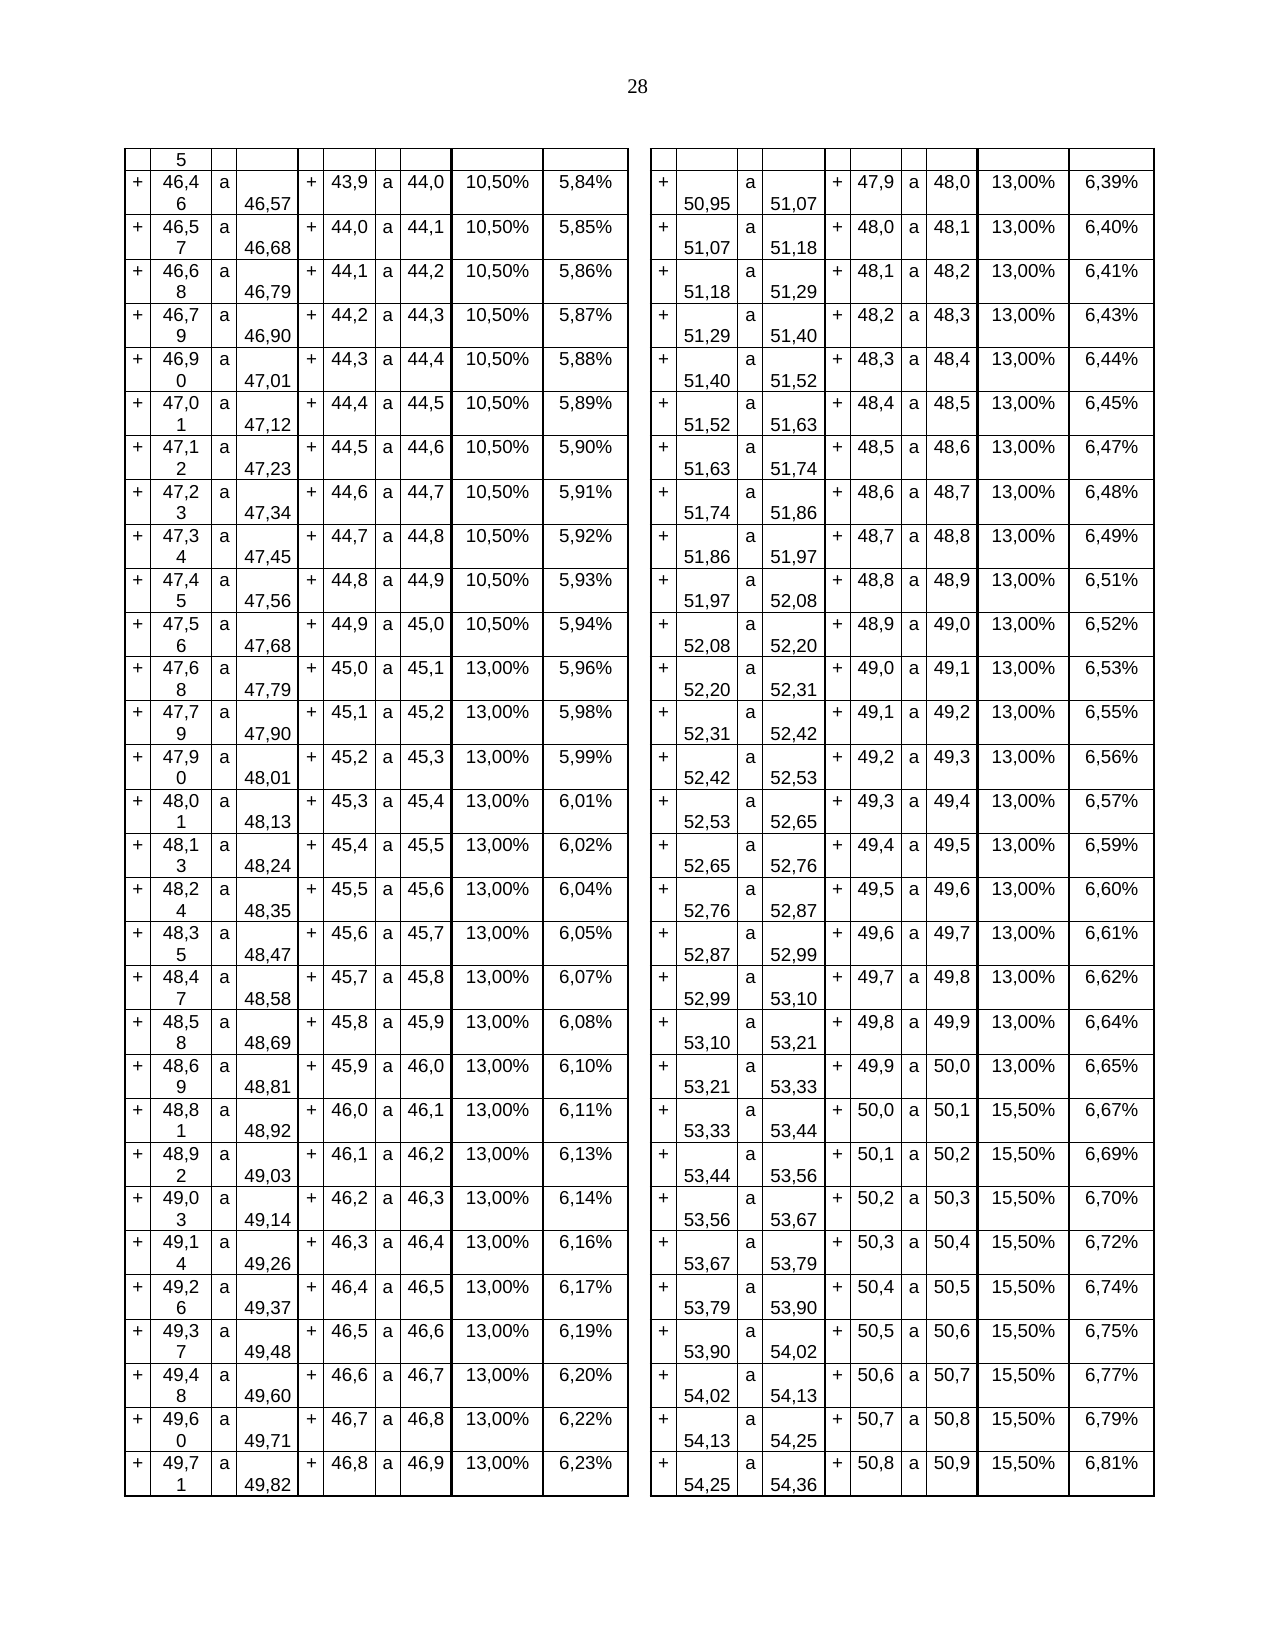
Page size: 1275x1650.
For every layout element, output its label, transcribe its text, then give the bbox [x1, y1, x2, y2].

table_cell 52,08 [677, 613, 737, 656]
table_cell a [376, 304, 400, 347]
table_cell a [738, 171, 762, 214]
table_cell 45,0 [324, 657, 375, 700]
table_cell 6,62% [1070, 966, 1153, 1009]
table_cell 47,68 [237, 613, 297, 656]
table_cell + [826, 304, 850, 347]
table_cell + [126, 215, 150, 258]
table_cell + [652, 392, 676, 435]
table_cell 49,71 [151, 1452, 211, 1495]
table_cell 53,21 [677, 1055, 737, 1098]
table_cell + [126, 1275, 150, 1318]
table_cell 48,13 [237, 790, 297, 833]
table_cell a [212, 701, 236, 744]
table_cell + [299, 1143, 323, 1186]
table_cell + [652, 525, 676, 568]
table_cell + [652, 304, 676, 347]
table_cell 54,02 [763, 1320, 824, 1363]
table_cell + [826, 1452, 850, 1495]
table_cell 48,4 [851, 392, 901, 435]
table_cell 6,44% [1070, 348, 1153, 391]
table_cell + [299, 569, 323, 612]
table_cell [629, 479, 650, 523]
table_cell [629, 391, 650, 435]
table_cell 48,81 [237, 1055, 297, 1098]
table_cell a [738, 1364, 762, 1407]
table_cell a [738, 1408, 762, 1451]
table_cell 13,00% [979, 1010, 1068, 1053]
table_cell 46,1 [324, 1143, 375, 1186]
table_cell 6,48% [1070, 480, 1153, 523]
table_cell 44,3 [324, 348, 375, 391]
table_cell 49,4 [851, 834, 901, 877]
table_cell 49,60 [151, 1408, 211, 1451]
table_cell a [738, 657, 762, 700]
table_cell 13,00% [453, 922, 542, 965]
table_cell 47,9 [927, 149, 976, 170]
table_cell a [902, 1055, 926, 1098]
table_cell a [738, 922, 762, 965]
table_cell 6,70% [1070, 1187, 1153, 1230]
table_cell 13,00% [979, 260, 1068, 303]
table_cell [629, 1407, 650, 1451]
table_cell + [126, 701, 150, 744]
table_cell 53,10 [677, 1010, 737, 1053]
table_cell a [212, 525, 236, 568]
table_cell a [738, 436, 762, 479]
table_cell 50,2 [851, 1187, 901, 1230]
table_cell 6,22% [544, 1408, 627, 1451]
table_cell + [126, 657, 150, 700]
table_cell + [652, 966, 676, 1009]
table_cell 45,1 [324, 701, 375, 744]
table_cell a [738, 834, 762, 877]
table_cell 45,1 [401, 657, 450, 700]
table_cell 49,2 [851, 745, 901, 788]
table_cell 50,6 [851, 1364, 901, 1407]
table_cell a [376, 1099, 400, 1142]
table_cell 46,35 [151, 149, 211, 170]
table_cell 13,00% [979, 613, 1068, 656]
table_cell a [212, 878, 236, 921]
table_cell 53,44 [677, 1143, 737, 1186]
table_cell + [652, 480, 676, 523]
table_cell a [212, 966, 236, 1009]
table_cell 45,8 [401, 966, 450, 1009]
table_cell [629, 833, 650, 877]
table_cell + [299, 1452, 323, 1495]
table_cell + [299, 790, 323, 833]
table_cell 13,00% [979, 834, 1068, 877]
table_cell a [902, 790, 926, 833]
table_cell 46,7 [324, 1408, 375, 1451]
table_cell + [652, 1275, 676, 1318]
table_cell 47,90 [151, 745, 211, 788]
table_cell 13,00% [453, 790, 542, 833]
table_cell 6,45% [1070, 392, 1153, 435]
table_cell a [738, 348, 762, 391]
table_cell 49,03 [237, 1143, 297, 1186]
table_cell 6,01% [544, 790, 627, 833]
table_cell 51,52 [763, 348, 824, 391]
table_cell 50,4 [927, 1231, 976, 1274]
table_cell + [826, 1055, 850, 1098]
table_cell a [738, 149, 762, 170]
table_cell 48,69 [151, 1055, 211, 1098]
table_cell + [826, 1187, 850, 1230]
table_cell 49,1 [851, 701, 901, 744]
table_cell 54,25 [677, 1452, 737, 1495]
table_cell a [902, 1231, 926, 1274]
table_cell + [126, 1055, 150, 1098]
table_cell a [376, 1010, 400, 1053]
table_cell 6,13% [544, 1143, 627, 1186]
table_cell 46,90 [237, 304, 297, 347]
table_cell + [826, 1275, 850, 1318]
table_cell 13,00% [453, 1231, 542, 1274]
table_cell 13,00% [453, 1320, 542, 1363]
table_cell + [299, 1055, 323, 1098]
table_cell 48,92 [151, 1143, 211, 1186]
table_cell + [826, 171, 850, 214]
table_cell 49,3 [927, 745, 976, 788]
table_cell 45,3 [401, 745, 450, 788]
table_cell 49,37 [237, 1275, 297, 1318]
table_cell a [738, 790, 762, 833]
table_cell 13,00% [453, 1452, 542, 1495]
table_cell + [126, 260, 150, 303]
table_cell 46,8 [401, 1408, 450, 1451]
table_cell + [126, 1099, 150, 1142]
table_cell a [376, 348, 400, 391]
table_cell a [738, 480, 762, 523]
table_cell a [376, 1364, 400, 1407]
table_cell a [212, 304, 236, 347]
table_cell 49,6 [927, 878, 976, 921]
table_cell 51,07 [677, 215, 737, 258]
table_cell 51,18 [677, 260, 737, 303]
table_cell 5,99% [544, 745, 627, 788]
table_cell 48,58 [151, 1010, 211, 1053]
table_cell 53,56 [677, 1187, 737, 1230]
table_cell + [826, 834, 850, 877]
table_cell 51,63 [763, 392, 824, 435]
table_cell + [299, 834, 323, 877]
table_cell [629, 1098, 650, 1142]
table_cell + [826, 569, 850, 612]
table_cell 13,00% [453, 1187, 542, 1230]
table_cell 6,81% [1070, 1452, 1153, 1495]
table_cell 54,36 [763, 1452, 824, 1495]
table_cell a [902, 1275, 926, 1318]
table_cell a [212, 1364, 236, 1407]
table_cell + [126, 1364, 150, 1407]
table_cell a [902, 922, 926, 965]
table_cell 5,98% [544, 701, 627, 744]
table_cell 6,57% [1070, 790, 1153, 833]
table_cell 50,7 [927, 1364, 976, 1407]
table_cell a [738, 1452, 762, 1495]
table_cell a [212, 790, 236, 833]
table_cell 44,2 [324, 304, 375, 347]
table_cell a [212, 436, 236, 479]
table_cell 10,50% [453, 613, 542, 656]
table_cell a [738, 392, 762, 435]
table_cell 6,69% [1070, 1143, 1153, 1186]
table_cell 50,8 [851, 1452, 901, 1495]
table_cell 46,9 [401, 1452, 450, 1495]
table_cell + [652, 790, 676, 833]
table_cell + [299, 171, 323, 214]
table_cell 13,00% [453, 1055, 542, 1098]
table_cell 48,01 [237, 745, 297, 788]
table_cell a [376, 790, 400, 833]
table_cell 53,33 [677, 1099, 737, 1142]
table_cell 43,8 [324, 149, 375, 170]
table_cell 6,79% [1070, 1408, 1153, 1451]
table_cell 47,12 [151, 436, 211, 479]
table_cell + [826, 1408, 850, 1451]
table_cell + [826, 701, 850, 744]
table_cell 49,7 [851, 966, 901, 1009]
table_cell 54,02 [677, 1364, 737, 1407]
table_cell 52,76 [677, 878, 737, 921]
table_cell 15,50% [979, 1364, 1068, 1407]
table_cell [629, 303, 650, 347]
table_cell 49,14 [151, 1231, 211, 1274]
table_cell + [652, 1010, 676, 1053]
table_cell 53,21 [763, 1010, 824, 1053]
table_cell 13,00% [979, 392, 1068, 435]
table_cell + [652, 348, 676, 391]
table_cell + [299, 657, 323, 700]
table_cell 48,9 [927, 569, 976, 612]
table_cell 6,53% [1070, 657, 1153, 700]
table_cell 48,6 [927, 436, 976, 479]
table_cell a [376, 1408, 400, 1451]
table_cell 50,6 [927, 1320, 976, 1363]
table_cell [629, 1186, 650, 1230]
table_cell + [826, 436, 850, 479]
table_cell + [826, 215, 850, 258]
table_cell 48,7 [927, 480, 976, 523]
table_cell 46,0 [401, 1055, 450, 1098]
table_cell 46,79 [151, 304, 211, 347]
table_cell [629, 965, 650, 1009]
table_cell a [902, 149, 926, 170]
table_cell 5,83% [544, 149, 627, 170]
table_cell a [902, 304, 926, 347]
table_cell 6,10% [544, 1055, 627, 1098]
table_cell + [826, 790, 850, 833]
table_cell a [738, 304, 762, 347]
table_cell a [902, 569, 926, 612]
table_cell a [376, 215, 400, 258]
table_cell 48,3 [927, 304, 976, 347]
table_cell 5,90% [544, 436, 627, 479]
table_cell a [738, 1231, 762, 1274]
table_cell 6,75% [1070, 1320, 1153, 1363]
table_cell 49,4 [927, 790, 976, 833]
table_cell a [902, 1408, 926, 1451]
table_cell + [299, 745, 323, 788]
table_cell + [299, 1408, 323, 1451]
table_cell a [212, 149, 236, 170]
table_cell 45,2 [324, 745, 375, 788]
table_cell a [212, 1187, 236, 1230]
table_cell 13,00% [453, 1275, 542, 1318]
table_cell 46,68 [151, 260, 211, 303]
table_cell a [738, 1099, 762, 1142]
table_cell a [376, 149, 400, 170]
table_cell 52,53 [677, 790, 737, 833]
table_cell 53,56 [763, 1143, 824, 1186]
table_cell 6,08% [544, 1010, 627, 1053]
table_cell a [212, 1452, 236, 1495]
table_cell + [652, 1055, 676, 1098]
table_cell a [376, 1187, 400, 1230]
table_cell 54,13 [677, 1408, 737, 1451]
table_cell + [826, 525, 850, 568]
table_cell + [299, 1364, 323, 1407]
table_cell 54,13 [763, 1364, 824, 1407]
table_cell 10,50% [453, 569, 542, 612]
table_cell 54,25 [763, 1408, 824, 1451]
table_cell a [902, 215, 926, 258]
table_cell 5,85% [544, 215, 627, 258]
table_cell + [126, 171, 150, 214]
table_cell 13,00% [979, 569, 1068, 612]
table_cell 10,50% [453, 171, 542, 214]
table_cell 52,65 [763, 790, 824, 833]
table_cell a [212, 1408, 236, 1451]
table_cell 50,95 [677, 171, 737, 214]
table_cell 49,6 [851, 922, 901, 965]
table_cell 45,8 [324, 1010, 375, 1053]
table_cell + [299, 436, 323, 479]
table_cell 10,50% [453, 215, 542, 258]
table_cell + [826, 1320, 850, 1363]
table_cell a [212, 480, 236, 523]
table_cell 50,0 [927, 1055, 976, 1098]
table_cell 15,50% [979, 1408, 1068, 1451]
table_cell 13,00% [979, 525, 1068, 568]
table_cell [629, 700, 650, 744]
table_cell + [299, 348, 323, 391]
table_cell 50,1 [927, 1099, 976, 1142]
table_cell 46,57 [237, 171, 297, 214]
table_cell 52,31 [763, 657, 824, 700]
table_cell 13,00% [979, 480, 1068, 523]
table_cell 6,40% [1070, 215, 1153, 258]
table_cell 48,24 [151, 878, 211, 921]
table_cell a [212, 657, 236, 700]
table_cell a [212, 834, 236, 877]
table_cell + [299, 525, 323, 568]
table_cell 48,2 [927, 260, 976, 303]
table_cell 50,1 [851, 1143, 901, 1186]
table_cell 5,92% [544, 525, 627, 568]
table_cell a [902, 260, 926, 303]
table_cell 44,6 [401, 436, 450, 479]
table_cell 53,33 [763, 1055, 824, 1098]
table_cell a [738, 525, 762, 568]
table_cell 50,0 [851, 1099, 901, 1142]
table_cell 6,47% [1070, 436, 1153, 479]
table_cell a [376, 613, 400, 656]
table_cell 48,5 [851, 436, 901, 479]
table_cell 52,20 [763, 613, 824, 656]
table_cell a [738, 1187, 762, 1230]
table_cell + [126, 1452, 150, 1495]
table_cell 49,2 [927, 701, 976, 744]
table_cell a [376, 966, 400, 1009]
table_cell 45,5 [401, 834, 450, 877]
table_cell 48,6 [851, 480, 901, 523]
table_cell 48,47 [151, 966, 211, 1009]
table_cell 10,50% [453, 525, 542, 568]
table_cell a [902, 392, 926, 435]
table_cell [629, 568, 650, 612]
table_cell 47,45 [237, 525, 297, 568]
table_cell + [299, 392, 323, 435]
table_cell a [738, 701, 762, 744]
table_cell [629, 1142, 650, 1186]
table_cell 44,4 [401, 348, 450, 391]
table_cell 13,00% [453, 1099, 542, 1142]
table_cell a [738, 878, 762, 921]
table_cell 46,4 [324, 1275, 375, 1318]
table_cell 13,00% [979, 922, 1068, 965]
table_cell 15,50% [979, 1320, 1068, 1363]
table_cell 6,52% [1070, 613, 1153, 656]
table_cell 47,79 [237, 657, 297, 700]
table_cell + [826, 1010, 850, 1053]
table_cell [629, 921, 650, 965]
table_cell 6,55% [1070, 701, 1153, 744]
table_cell 44,3 [401, 304, 450, 347]
table_cell 46,1 [401, 1099, 450, 1142]
table_cell + [299, 1010, 323, 1053]
table_cell + [826, 1099, 850, 1142]
table_cell 48,8 [927, 525, 976, 568]
table_cell a [212, 348, 236, 391]
table_cell 48,5 [927, 392, 976, 435]
table_cell 13,00% [979, 436, 1068, 479]
table_cell 51,97 [677, 569, 737, 612]
table_cell 6,43% [1070, 304, 1153, 347]
table_cell a [212, 569, 236, 612]
table_cell + [652, 1143, 676, 1186]
table_cell 49,5 [851, 878, 901, 921]
table_cell + [299, 878, 323, 921]
table_cell 13,00% [453, 966, 542, 1009]
table_cell 15,50% [979, 1099, 1068, 1142]
table_cell [629, 744, 650, 788]
table_cell 51,40 [677, 348, 737, 391]
table_cell 46,2 [401, 1143, 450, 1186]
table_cell a [902, 1099, 926, 1142]
table_cell + [299, 215, 323, 258]
table_cell 47,56 [237, 569, 297, 612]
table_cell 45,0 [401, 613, 450, 656]
table_cell 49,5 [927, 834, 976, 877]
table_cell 46,68 [237, 215, 297, 258]
table_cell a [212, 1231, 236, 1274]
table_cell + [652, 657, 676, 700]
table_cell [629, 1363, 650, 1407]
table_cell 48,0 [851, 215, 901, 258]
table_cell 51,29 [763, 260, 824, 303]
table_cell [629, 656, 650, 700]
table_cell 52,99 [763, 922, 824, 965]
table_cell 49,14 [237, 1187, 297, 1230]
table_cell 5,89% [544, 392, 627, 435]
table_cell 10,50% [453, 480, 542, 523]
table_cell [629, 1451, 650, 1495]
table_cell + [826, 1231, 850, 1274]
table_cell 6,59% [1070, 834, 1153, 877]
table_cell 47,79 [151, 701, 211, 744]
table_cell 49,71 [237, 1408, 297, 1451]
table_cell 13,00% [453, 1408, 542, 1451]
table_cell a [738, 1010, 762, 1053]
table_cell + [126, 304, 150, 347]
table_cell + [126, 922, 150, 965]
table_cell + [652, 215, 676, 258]
table_cell 53,90 [763, 1275, 824, 1318]
table_cell a [738, 966, 762, 1009]
table_cell 50,7 [851, 1408, 901, 1451]
table_cell 52,87 [763, 878, 824, 921]
table_cell a [376, 171, 400, 214]
table_cell 45,2 [401, 701, 450, 744]
table_cell 45,5 [324, 878, 375, 921]
table_cell 46,5 [324, 1320, 375, 1363]
table_cell + [126, 525, 150, 568]
table_cell 6,37% [1070, 149, 1153, 170]
table_cell 53,67 [677, 1231, 737, 1274]
table_cell 51,86 [677, 525, 737, 568]
table_cell 13,00% [979, 745, 1068, 788]
table_cell 13,00% [979, 701, 1068, 744]
table_cell a [212, 745, 236, 788]
table_cell 46,46 [237, 149, 297, 170]
table_cell a [212, 392, 236, 435]
table_cell a [902, 745, 926, 788]
table_cell a [376, 745, 400, 788]
table_cell 13,00% [453, 878, 542, 921]
table_cell [629, 435, 650, 479]
table_cell 52,08 [763, 569, 824, 612]
table_cell 6,77% [1070, 1364, 1153, 1407]
table_cell a [902, 171, 926, 214]
table_cell + [652, 613, 676, 656]
table_cell 53,90 [677, 1320, 737, 1363]
table_cell a [376, 260, 400, 303]
table_cell [629, 1230, 650, 1274]
table_cell a [376, 657, 400, 700]
table_cell 48,8 [851, 569, 901, 612]
table_cell 44,4 [324, 392, 375, 435]
table_cell 49,26 [151, 1275, 211, 1318]
table_cell 47,12 [237, 392, 297, 435]
table_cell a [738, 215, 762, 258]
table_cell a [902, 480, 926, 523]
table_cell 10,50% [453, 260, 542, 303]
table_cell 6,56% [1070, 745, 1153, 788]
table_cell 48,92 [237, 1099, 297, 1142]
table_cell + [126, 480, 150, 523]
table_cell 46,4 [401, 1231, 450, 1274]
table_cell 49,3 [851, 790, 901, 833]
table_cell 15,50% [979, 1452, 1068, 1495]
table_cell 6,23% [544, 1452, 627, 1495]
table_cell a [902, 348, 926, 391]
table_cell 50,3 [927, 1187, 976, 1230]
table_cell 6,67% [1070, 1099, 1153, 1142]
table_cell 45,4 [401, 790, 450, 833]
table_cell 13,00% [979, 790, 1068, 833]
table_cell + [826, 966, 850, 1009]
table_cell + [652, 171, 676, 214]
table_cell 49,0 [927, 613, 976, 656]
table_cell 15,50% [979, 1187, 1068, 1230]
table_cell a [376, 480, 400, 523]
table_cell + [299, 701, 323, 744]
table_cell a [738, 1055, 762, 1098]
table_cell 47,8 [851, 149, 901, 170]
table_cell + [126, 1187, 150, 1230]
table_cell 6,39% [1070, 171, 1153, 214]
table_cell 47,34 [237, 480, 297, 523]
table_cell + [299, 613, 323, 656]
table_cell + [652, 878, 676, 921]
table_cell a [376, 1143, 400, 1186]
table_cell a [212, 171, 236, 214]
table_cell + [826, 392, 850, 435]
table_cell [629, 877, 650, 921]
table_cell 48,58 [237, 966, 297, 1009]
table_cell 6,60% [1070, 878, 1153, 921]
table_cell a [902, 1320, 926, 1363]
table_cell 44,1 [401, 215, 450, 258]
table_cell 49,9 [927, 1010, 976, 1053]
table_cell + [299, 480, 323, 523]
table_cell 51,52 [677, 392, 737, 435]
table_cell 49,82 [237, 1452, 297, 1495]
table_cell + [826, 613, 850, 656]
table_cell 48,35 [237, 878, 297, 921]
table_cell + [126, 1231, 150, 1274]
table_cell 50,5 [927, 1275, 976, 1318]
table_cell a [212, 260, 236, 303]
table_cell 44,8 [401, 525, 450, 568]
table_cell 49,8 [851, 1010, 901, 1053]
table_cell 15,50% [979, 1143, 1068, 1186]
table_cell 49,0 [851, 657, 901, 700]
table_cell 49,9 [851, 1055, 901, 1098]
table_cell 43,9 [401, 149, 450, 170]
table_cell + [299, 1187, 323, 1230]
table_cell a [376, 701, 400, 744]
table_cell [629, 1054, 650, 1098]
table_cell + [826, 922, 850, 965]
table_cell [629, 612, 650, 656]
table_cell + [299, 1320, 323, 1363]
table_cell + [126, 1320, 150, 1363]
table_cell a [212, 1010, 236, 1053]
table_cell + [126, 1010, 150, 1053]
table_cell + [652, 569, 676, 612]
table_cell a [902, 878, 926, 921]
table_cell 45,9 [401, 1010, 450, 1053]
table_cell 6,07% [544, 966, 627, 1009]
table_cell 48,2 [851, 304, 901, 347]
table_cell 46,57 [151, 215, 211, 258]
table_cell 5,88% [544, 348, 627, 391]
table_cell 46,90 [151, 348, 211, 391]
table_cell 53,79 [677, 1275, 737, 1318]
table_cell + [126, 790, 150, 833]
table_cell 51,86 [763, 480, 824, 523]
table_cell 46,0 [324, 1099, 375, 1142]
table_cell + [126, 966, 150, 1009]
table_cell 44,5 [324, 436, 375, 479]
table_cell 13,00% [979, 878, 1068, 921]
table_cell 51,97 [763, 525, 824, 568]
table_cell 15,50% [979, 1275, 1068, 1318]
table_cell 48,01 [151, 790, 211, 833]
table_cell 15,50% [979, 1231, 1068, 1274]
table_cell 47,23 [237, 436, 297, 479]
table_cell 49,03 [151, 1187, 211, 1230]
table_cell [629, 524, 650, 568]
table_cell 13,00% [979, 304, 1068, 347]
table_cell + [299, 922, 323, 965]
table_cell 43,9 [324, 171, 375, 214]
table_cell 53,44 [763, 1099, 824, 1142]
table_cell 53,10 [763, 966, 824, 1009]
table_cell a [376, 878, 400, 921]
table_cell a [902, 1364, 926, 1407]
table_cell a [376, 1320, 400, 1363]
table_cell 47,01 [237, 348, 297, 391]
table_cell a [212, 1275, 236, 1318]
table_cell 45,7 [324, 966, 375, 1009]
table_cell 6,41% [1070, 260, 1153, 303]
table_cell + [826, 260, 850, 303]
table_cell 48,4 [927, 348, 976, 391]
table_cell [629, 1009, 650, 1053]
table_cell 49,7 [927, 922, 976, 965]
table_cell 45,3 [324, 790, 375, 833]
table_cell 13,00% [979, 348, 1068, 391]
table_cell 46,3 [401, 1187, 450, 1230]
table_cell 48,35 [151, 922, 211, 965]
table_cell + [126, 878, 150, 921]
table_cell 48,13 [151, 834, 211, 877]
table_cell 49,8 [927, 966, 976, 1009]
table_cell a [902, 525, 926, 568]
table_cell 6,05% [544, 922, 627, 965]
table_cell [629, 214, 650, 258]
table_cell + [299, 1275, 323, 1318]
table_cell 52,42 [763, 701, 824, 744]
table_cell 6,64% [1070, 1010, 1153, 1053]
table_cell + [299, 149, 323, 170]
table_cell a [902, 834, 926, 877]
table_cell 50,3 [851, 1231, 901, 1274]
table_cell 44,1 [324, 260, 375, 303]
table_cell 44,5 [401, 392, 450, 435]
table_cell 10,50% [453, 149, 542, 170]
table_cell + [652, 436, 676, 479]
table_cell + [126, 392, 150, 435]
table_cell a [376, 569, 400, 612]
table_cell + [652, 1099, 676, 1142]
table_cell 47,23 [151, 480, 211, 523]
table_cell 52,53 [763, 745, 824, 788]
table_cell 44,9 [401, 569, 450, 612]
table_cell 52,42 [677, 745, 737, 788]
table_cell [629, 789, 650, 833]
table_cell a [738, 1320, 762, 1363]
table_cell 49,48 [237, 1320, 297, 1363]
table_cell 13,00% [453, 745, 542, 788]
table_cell a [212, 1099, 236, 1142]
table_cell 48,24 [237, 834, 297, 877]
table_cell a [738, 260, 762, 303]
table_cell a [902, 613, 926, 656]
table_cell 46,2 [324, 1187, 375, 1230]
table_cell 46,5 [401, 1275, 450, 1318]
table_cell a [738, 613, 762, 656]
table_cell 13,00% [453, 701, 542, 744]
table_cell 44,7 [324, 525, 375, 568]
table_cell 53,79 [763, 1231, 824, 1274]
table_cell [629, 148, 650, 170]
table_cell 51,74 [677, 480, 737, 523]
table_cell a [376, 1275, 400, 1318]
table_cell 44,8 [324, 569, 375, 612]
table_cell a [376, 525, 400, 568]
table_cell 5,87% [544, 304, 627, 347]
table_cell a [376, 436, 400, 479]
table_cell 13,00% [453, 657, 542, 700]
table_cell a [376, 1452, 400, 1495]
table_cell 47,34 [151, 525, 211, 568]
table_cell 6,61% [1070, 922, 1153, 965]
table_cell 5,86% [544, 260, 627, 303]
table_cell 46,6 [401, 1320, 450, 1363]
table_cell 6,65% [1070, 1055, 1153, 1098]
table_cell + [652, 1408, 676, 1451]
table_cell 13,00% [979, 1055, 1068, 1098]
table_cell a [738, 745, 762, 788]
table_cell 13,00% [453, 1010, 542, 1053]
table_cell 13,00% [453, 1143, 542, 1186]
table_cell + [826, 1364, 850, 1407]
table_cell + [126, 1143, 150, 1186]
table_cell 13,00% [979, 215, 1068, 258]
table_cell 50,5 [851, 1320, 901, 1363]
table_cell + [126, 1408, 150, 1451]
table_cell 45,6 [324, 922, 375, 965]
table_cell 10,50% [453, 304, 542, 347]
table_cell 51,07 [763, 171, 824, 214]
table_cell + [652, 149, 676, 170]
table_cell a [212, 1143, 236, 1186]
table_cell 52,65 [677, 834, 737, 877]
table_cell 46,79 [237, 260, 297, 303]
table_cell 46,46 [151, 171, 211, 214]
table_cell + [299, 966, 323, 1009]
table_cell 6,11% [544, 1099, 627, 1142]
table_cell + [652, 1231, 676, 1274]
table_cell + [826, 348, 850, 391]
table_cell 13,00% [453, 834, 542, 877]
table_cell 5,93% [544, 569, 627, 612]
table_cell 6,02% [544, 834, 627, 877]
table_cell 47,68 [151, 657, 211, 700]
table_cell 50,95 [763, 149, 824, 170]
table_cell a [376, 1231, 400, 1274]
table_cell + [299, 1231, 323, 1274]
table_cell 5,91% [544, 480, 627, 523]
table_cell 50,8 [927, 1408, 976, 1451]
table_cell + [126, 436, 150, 479]
table_cell 48,47 [237, 922, 297, 965]
table_cell 6,74% [1070, 1275, 1153, 1318]
table_cell 6,04% [544, 878, 627, 921]
table_cell + [652, 1364, 676, 1407]
table_cell 6,20% [544, 1364, 627, 1407]
table_cell + [126, 569, 150, 612]
table_cell 13,00% [979, 966, 1068, 1009]
table_cell 47,45 [151, 569, 211, 612]
table_cell + [652, 1452, 676, 1495]
table_cell + [126, 149, 150, 170]
table_cell + [826, 745, 850, 788]
table_cell 51,18 [763, 215, 824, 258]
table_cell a [212, 1320, 236, 1363]
table_cell 44,9 [324, 613, 375, 656]
table_cell 50,84 [677, 149, 737, 170]
table_cell a [738, 1143, 762, 1186]
table_cell a [376, 834, 400, 877]
table_cell + [652, 260, 676, 303]
table_cell + [126, 348, 150, 391]
table_cell + [652, 922, 676, 965]
table_cell 13,00% [453, 1364, 542, 1407]
table_cell a [902, 966, 926, 1009]
table_cell 49,26 [237, 1231, 297, 1274]
table_cell 52,31 [677, 701, 737, 744]
table_cell 10,50% [453, 436, 542, 479]
table_cell 6,49% [1070, 525, 1153, 568]
table_cell 52,99 [677, 966, 737, 1009]
table_cell 45,6 [401, 878, 450, 921]
table_cell 5,96% [544, 657, 627, 700]
table_cell 46,6 [324, 1364, 375, 1407]
table_cell a [212, 922, 236, 965]
table_cell 50,9 [927, 1452, 976, 1495]
table_cell 50,2 [927, 1143, 976, 1186]
table_cell a [376, 922, 400, 965]
table_cell + [826, 480, 850, 523]
table_cell 10,50% [453, 392, 542, 435]
table_cell 6,14% [544, 1187, 627, 1230]
table_cell a [902, 701, 926, 744]
table_cell 5,94% [544, 613, 627, 656]
table_cell 6,72% [1070, 1231, 1153, 1274]
table_cell 47,56 [151, 613, 211, 656]
table_cell + [826, 1143, 850, 1186]
table_cell a [212, 215, 236, 258]
table_cell + [652, 1320, 676, 1363]
table_cell a [902, 1187, 926, 1230]
table_cell 48,1 [851, 260, 901, 303]
table_cell 49,37 [151, 1320, 211, 1363]
table_cell + [126, 834, 150, 877]
table_cell [629, 347, 650, 391]
table_cell 47,9 [851, 171, 901, 214]
table_cell 53,67 [763, 1187, 824, 1230]
table_cell 45,7 [401, 922, 450, 965]
table_cell 6,16% [544, 1231, 627, 1274]
table_cell + [652, 745, 676, 788]
table_cell 6,51% [1070, 569, 1153, 612]
table_cell 51,74 [763, 436, 824, 479]
table_cell 46,3 [324, 1231, 375, 1274]
table_cell 10,50% [453, 348, 542, 391]
table_cell a [738, 1275, 762, 1318]
table_cell a [738, 569, 762, 612]
table_cell 46,8 [324, 1452, 375, 1495]
table_cell + [299, 1099, 323, 1142]
table_cell [629, 259, 650, 303]
table_cell a [902, 657, 926, 700]
table_cell a [212, 1055, 236, 1098]
table_cell 52,76 [763, 834, 824, 877]
table_cell 48,7 [851, 525, 901, 568]
table_cell 52,20 [677, 657, 737, 700]
table_cell 48,1 [927, 215, 976, 258]
table_cell 47,01 [151, 392, 211, 435]
table_cell a [902, 1143, 926, 1186]
table_cell + [299, 260, 323, 303]
table_cell 47,90 [237, 701, 297, 744]
table_cell + [652, 1187, 676, 1230]
table_cell 6,17% [544, 1275, 627, 1318]
table_cell 52,87 [677, 922, 737, 965]
table_cell 5,84% [544, 171, 627, 214]
table_cell 49,60 [237, 1364, 297, 1407]
table_cell [629, 1274, 650, 1318]
table_cell + [126, 613, 150, 656]
table_cell + [826, 657, 850, 700]
table_cell 49,1 [927, 657, 976, 700]
table_cell 50,4 [851, 1275, 901, 1318]
table_cell 49,48 [151, 1364, 211, 1407]
table_cell 51,29 [677, 304, 737, 347]
table_cell + [826, 149, 850, 170]
table_cell 13,00% [979, 149, 1068, 170]
table_cell a [902, 1010, 926, 1053]
table_cell 44,7 [401, 480, 450, 523]
table_cell + [652, 701, 676, 744]
table_cell 6,19% [544, 1320, 627, 1363]
table_cell a [902, 1452, 926, 1495]
table_cell + [126, 745, 150, 788]
table_cell 48,3 [851, 348, 901, 391]
table_cell 48,0 [927, 171, 976, 214]
table_cell 48,81 [151, 1099, 211, 1142]
table_cell 44,6 [324, 480, 375, 523]
table_cell + [652, 834, 676, 877]
table_cell a [376, 1055, 400, 1098]
table_cell a [902, 436, 926, 479]
table_cell 44,0 [324, 215, 375, 258]
table_cell 13,00% [979, 657, 1068, 700]
table_cell 44,2 [401, 260, 450, 303]
table_cell + [299, 304, 323, 347]
table_cell 51,63 [677, 436, 737, 479]
table_cell 46,7 [401, 1364, 450, 1407]
table_cell a [376, 392, 400, 435]
table_cell 13,00% [979, 171, 1068, 214]
table_cell + [826, 878, 850, 921]
table_cell 44,0 [401, 171, 450, 214]
table_cell 51,40 [763, 304, 824, 347]
table_cell a [212, 613, 236, 656]
table_cell 48,9 [851, 613, 901, 656]
table_cell [629, 1319, 650, 1363]
table_cell 48,69 [237, 1010, 297, 1053]
table_cell [629, 170, 650, 214]
table_cell 45,4 [324, 834, 375, 877]
table_cell 45,9 [324, 1055, 375, 1098]
